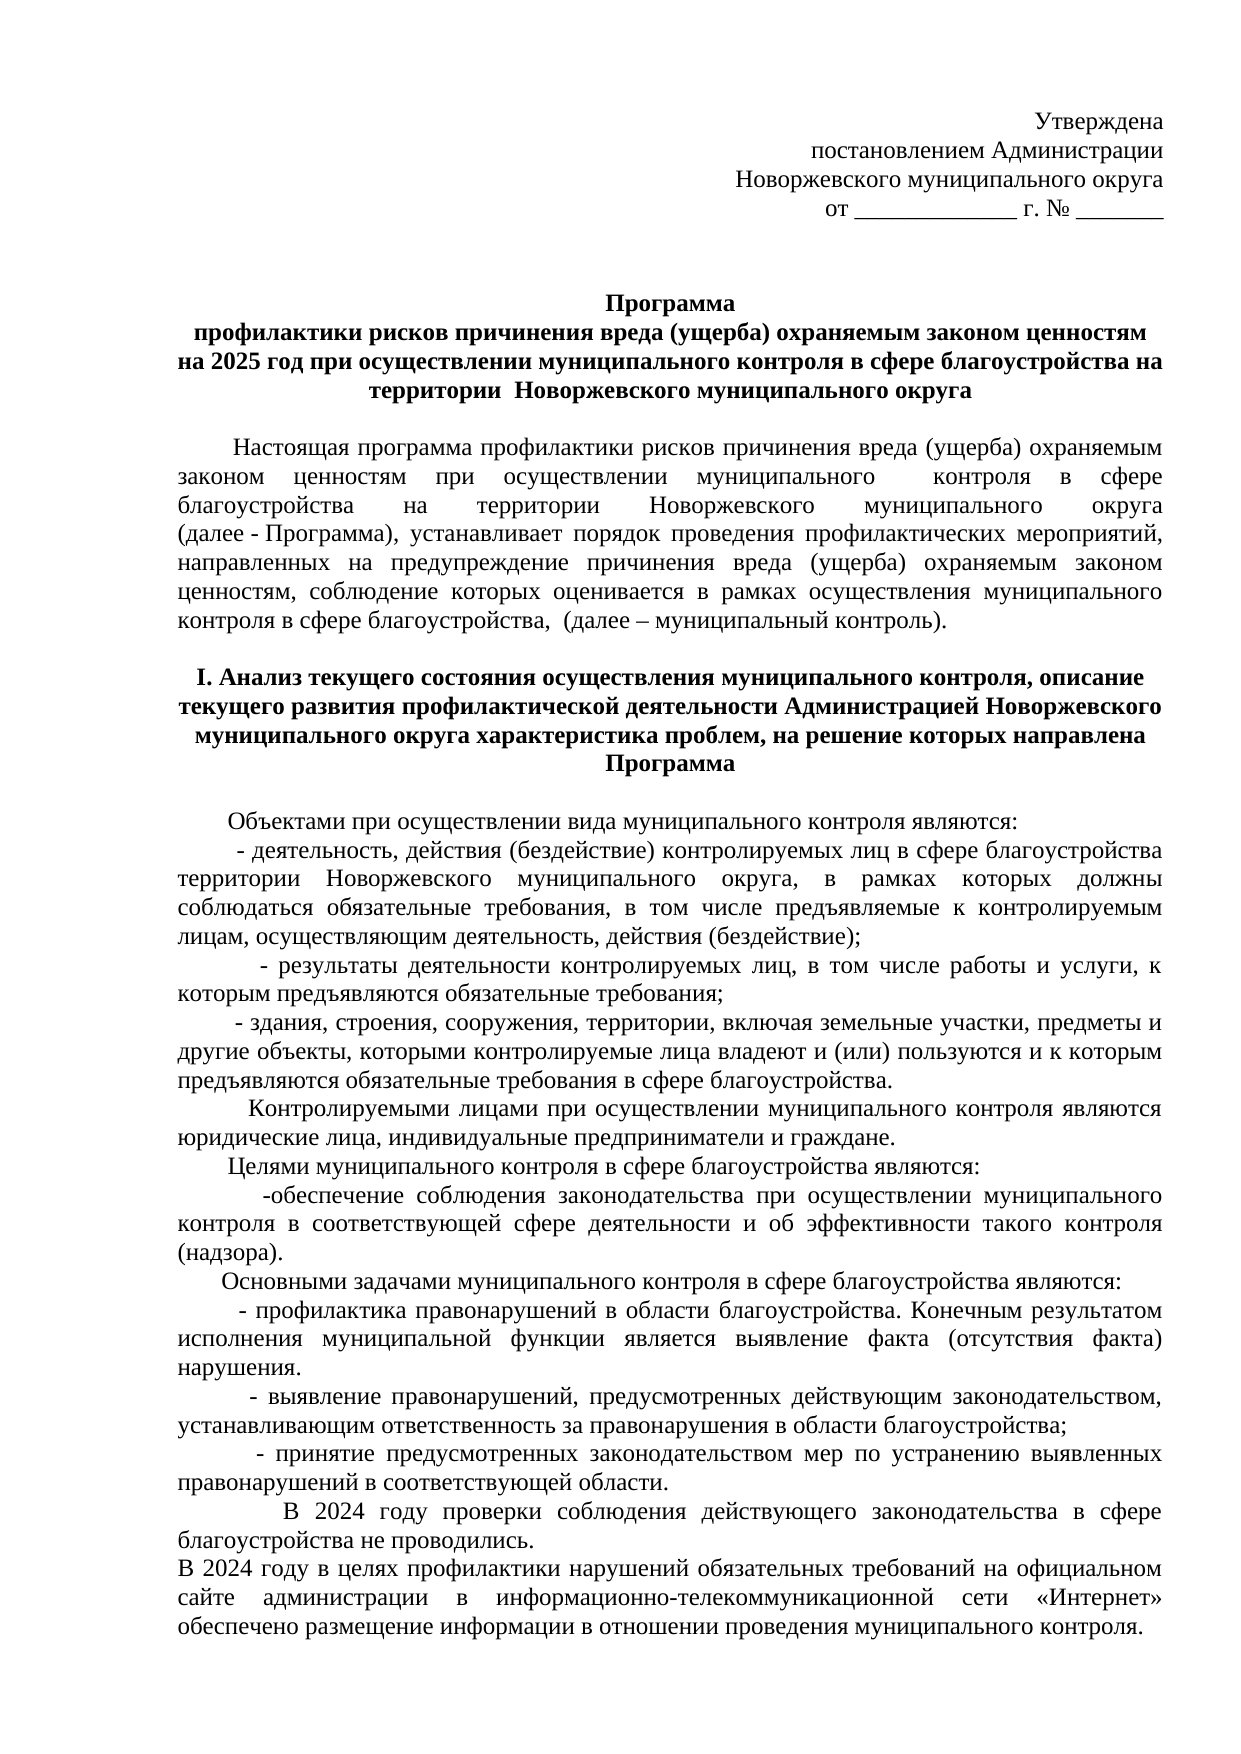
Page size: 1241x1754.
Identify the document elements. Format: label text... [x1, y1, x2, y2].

text Новоржевского муниципального округа [177, 164, 1163, 193]
text В 2024 году проверки соблюдения действующего законодательства в сфере благоустройства не проводились. [177, 1496, 1163, 1553]
text - профилактика правонарушений в области благоустройства. Конечным результатом исполнения муниципальной функции является выявление факта (отсутствия факта) нарушения. [177, 1295, 1163, 1381]
text - здания, строения, сооружения, территории, включая земельные участки, предметы и другие объекты, которыми контролируемые лица владеют и (или) пользуются и к которым предъявляются обязательные требования в сфере благоустройства. [177, 1007, 1163, 1093]
text Контролируемыми лицами при осуществлении муниципального контроля являются юридические лица, индивидуальные предприниматели и граждане. [177, 1093, 1163, 1151]
text Основными задачами муниципального контроля в сфере благоустройства являются: [177, 1266, 1163, 1295]
text Программа [177, 288, 1163, 317]
text от _____________ г. № _______ [177, 193, 1163, 221]
text профилактики рисков причинения вреда (ущерба) охраняемым законом ценностям на 2025 год при осуществлении муниципального контроля в сфере благоустройства на территории Новоржевского муниципального округа [177, 317, 1163, 403]
text постановлением Администрации [177, 135, 1163, 164]
text - принятие предусмотренных законодательством мер по устранению выявленных правонарушений в соответствующей области. [177, 1438, 1163, 1496]
text Утверждена [177, 106, 1163, 135]
text Целями муниципального контроля в сфере благоустройства являются: [177, 1151, 1163, 1180]
text - выявление правонарушений, предусмотренных действующим законодательством, устанавливающим ответственность за правонарушения в области благоустройства; [177, 1381, 1163, 1438]
text В 2024 году в целях профилактики нарушений обязательных требований на официальном сайте администрации в информационно-телекоммуникационной сети «Интернет» обеспечено размещение информации в отношении проведения муниципального контроля. [177, 1553, 1163, 1640]
text - деятельность, действия (бездействие) контролируемых лиц в сфере благоустройства территории Новоржевского муниципального округа, в рамках которых должны соблюдаться обязательные требования, в том числе предъявляемые к контролируемым лицам, осуществляющим деятельность, действия (бездействие); [177, 835, 1163, 950]
text - результаты деятельности контролируемых лиц, в том числе работы и услуги, к которым предъявляются обязательные требования; [177, 950, 1163, 1007]
text Объектами при осуществлении вида муниципального контроля являются: [177, 806, 1163, 835]
text -обеспечение соблюдения законодательства при осуществлении муниципального контроля в соответствующей сфере деятельности и об эффективности такого контроля (надзора). [177, 1180, 1163, 1266]
text I. Анализ текущего состояния осуществления муниципального контроля, описание текущего развития профилактической деятельности Администрацией Новоржевского муниципального округа характеристика проблем, на решение которых направлена Программа [177, 662, 1163, 777]
text Настоящая программа профилактики рисков причинения вреда (ущерба) охраняемым законом ценностям при осуществлении муниципального контроля в сфере благоустройства на территории Новоржевского муниципального округа (далее - Программа), устанавливает порядок проведения профилактических мероприятий, направленных на предупреждение причинения вреда (ущерба) охраняемым законом ценностям, соблюдение которых оценивается в рамках осуществления муниципального контроля в сфере благоустройства, (далее – муниципальный контроль). [177, 432, 1163, 633]
